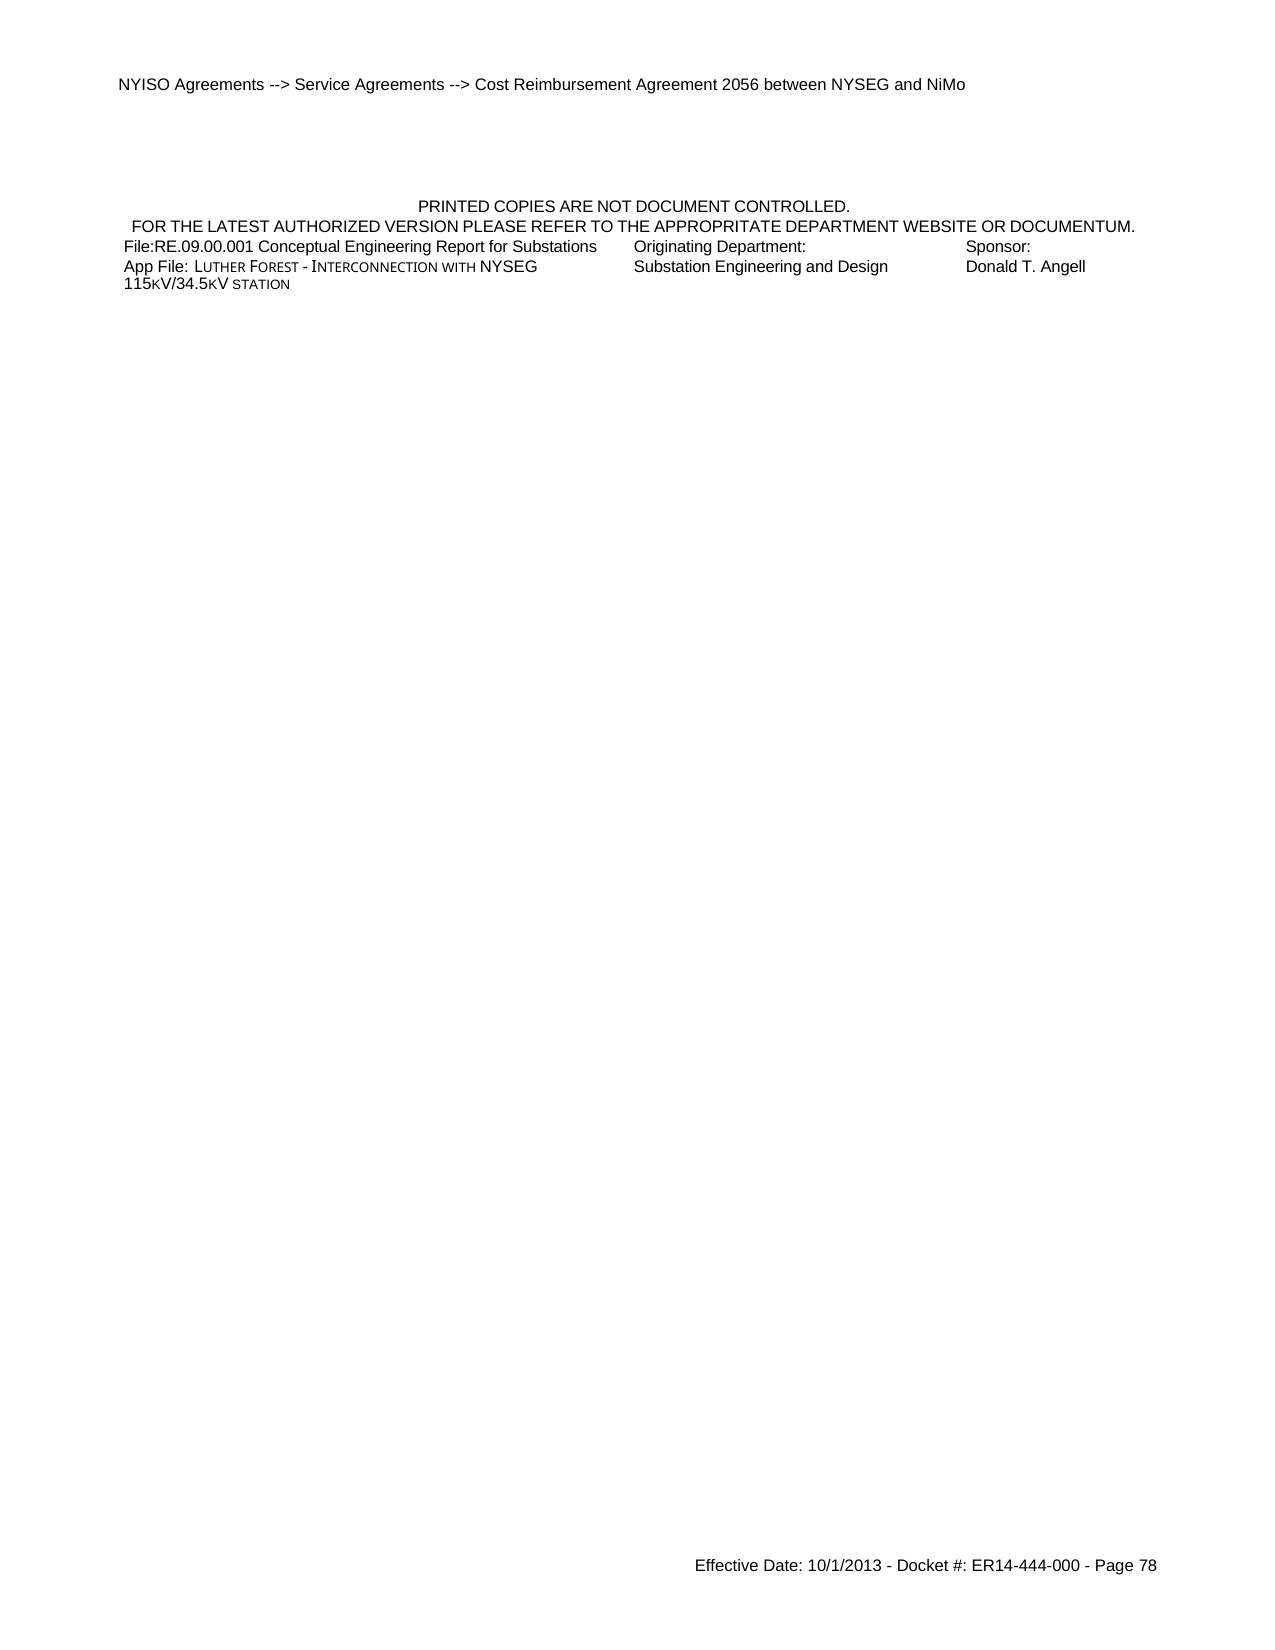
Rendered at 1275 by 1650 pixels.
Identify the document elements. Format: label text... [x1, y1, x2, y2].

text FOR THE LATEST AUTHORIZED VERSION PLEASE REFER TO THE APPROPRITATE DEPARTMENT WEBSITE OR DOCUMENTUM. [124, 217, 1275, 236]
text App File: LUTHER FOREST - INTERCONNECTION WITH NYSEG Substation Engineering and Design Donald T. Angell [124, 257, 1275, 276]
text File:RE.09.00.001 Conceptual Engineering Report for Substations Originating Department: Sponsor: [124, 237, 1275, 257]
text PRINTED COPIES ARE NOT DOCUMENT CONTROLLED. [124, 197, 1275, 217]
text 115KV/34.5KV STATION [124, 276, 1275, 293]
